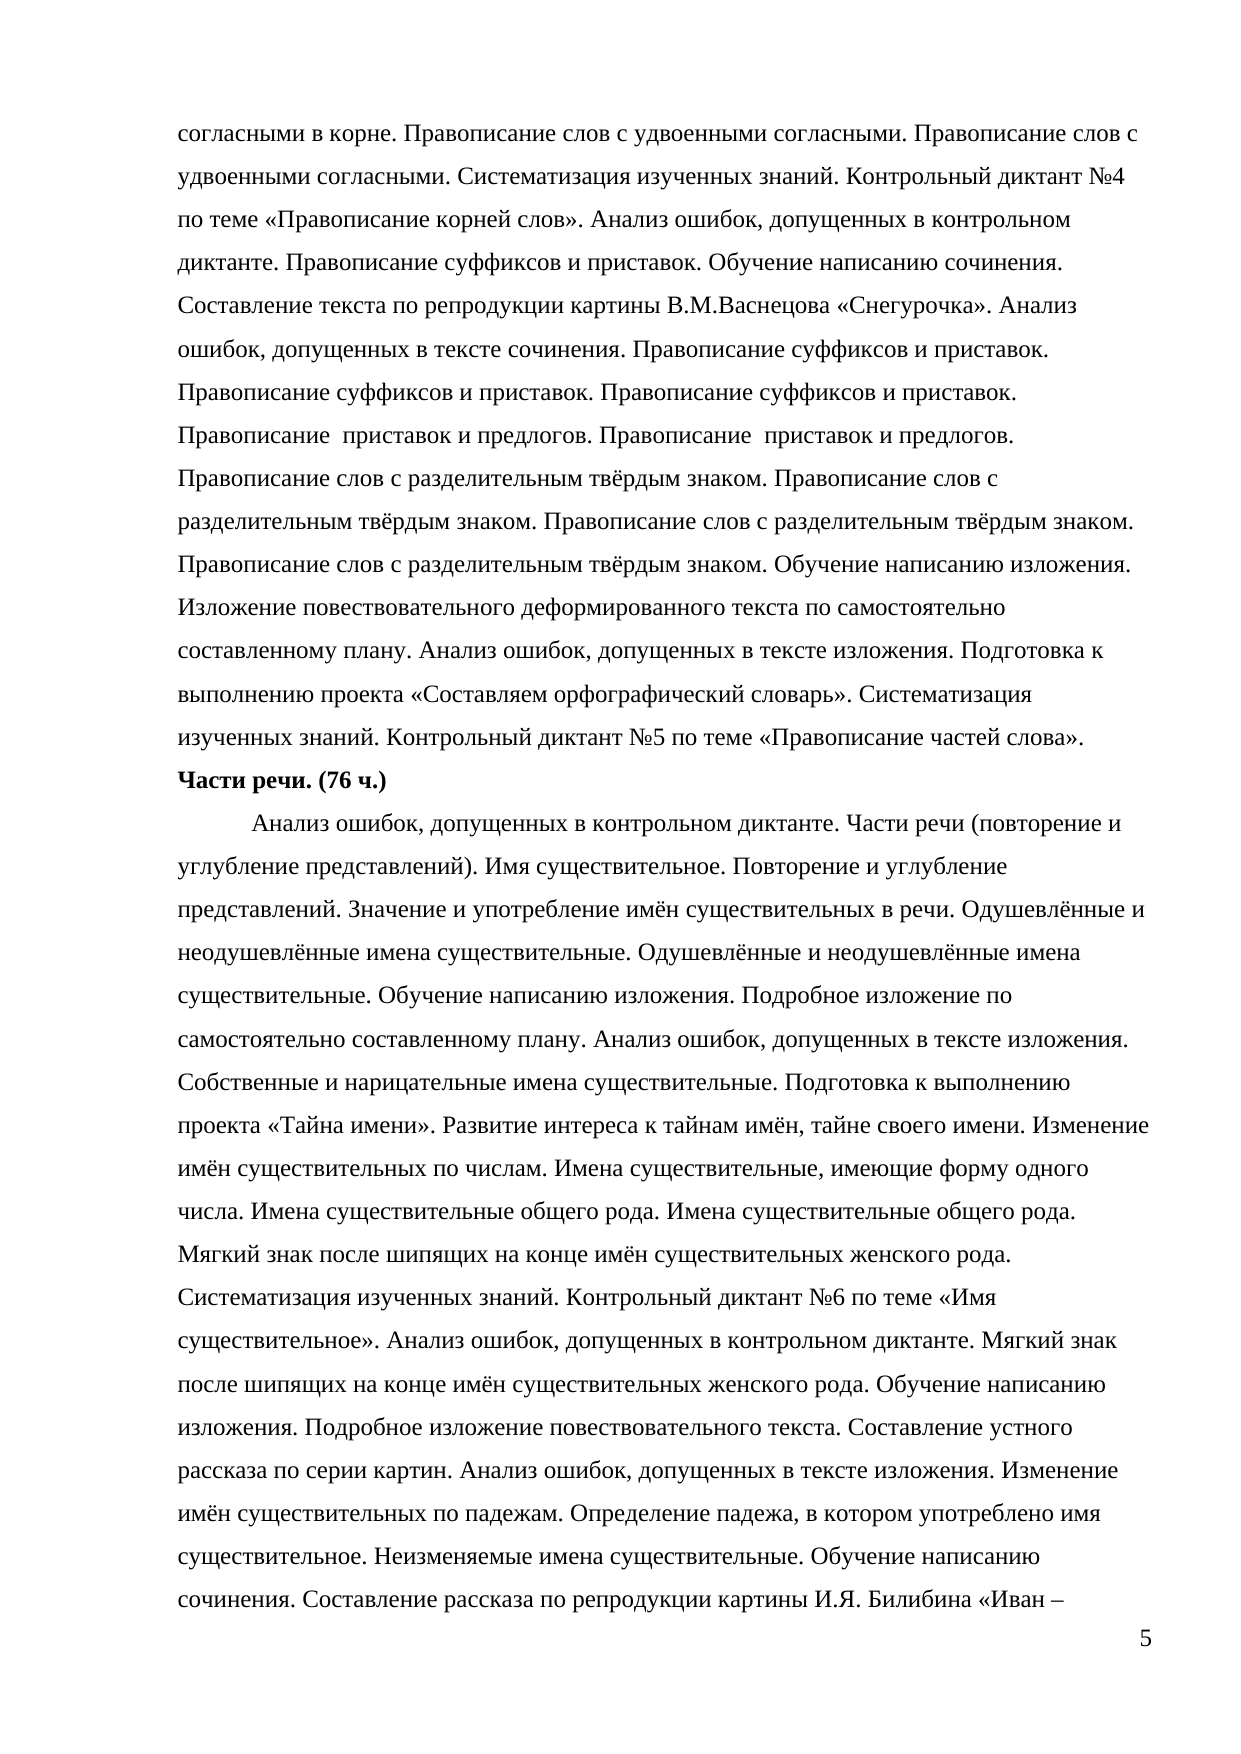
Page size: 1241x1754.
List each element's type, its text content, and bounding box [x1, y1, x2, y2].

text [177, 118, 1152, 535]
text Части речи. (76 ч.) [177, 765, 1152, 794]
text Правописание слов с разделительным твёрдым знаком. Обучение написанию изложения. Изложение повествовательного деформированного текста по самостоятельно составленному плану. Анализ ошибок, допущенных в тексте изложения. Подготовка к выполнению проекта «Составляем орфографический словарь». Систематизация изученных знаний. Контрольный диктант №5 по теме «Правописание частей слова». [177, 549, 1152, 751]
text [177, 1239, 1152, 1613]
text Анализ ошибок, допущенных в контрольном диктанте. Части речи (повторение и углубление представлений). Имя существительное. Повторение и углубление представлений. Значение и употребление имён существительных в речи. Одушевлённые и неодушевлённые имена существительные. Одушевлённые и неодушевлённые имена существительные. Обучение написанию изложения. Подробное изложение по самостоятельно составленному плану. Анализ ошибок, допущенных в тексте изложения. Собственные и нарицательные имена существительные. Подготовка к выполнению проекта «Тайна имени». Развитие интереса к тайнам имён, тайне своего имени. Изменение имён существительных по числам. Имена существительные, имеющие форму одного числа. Имена существительные общего рода. Имена существительные общего рода. [177, 808, 1152, 1225]
